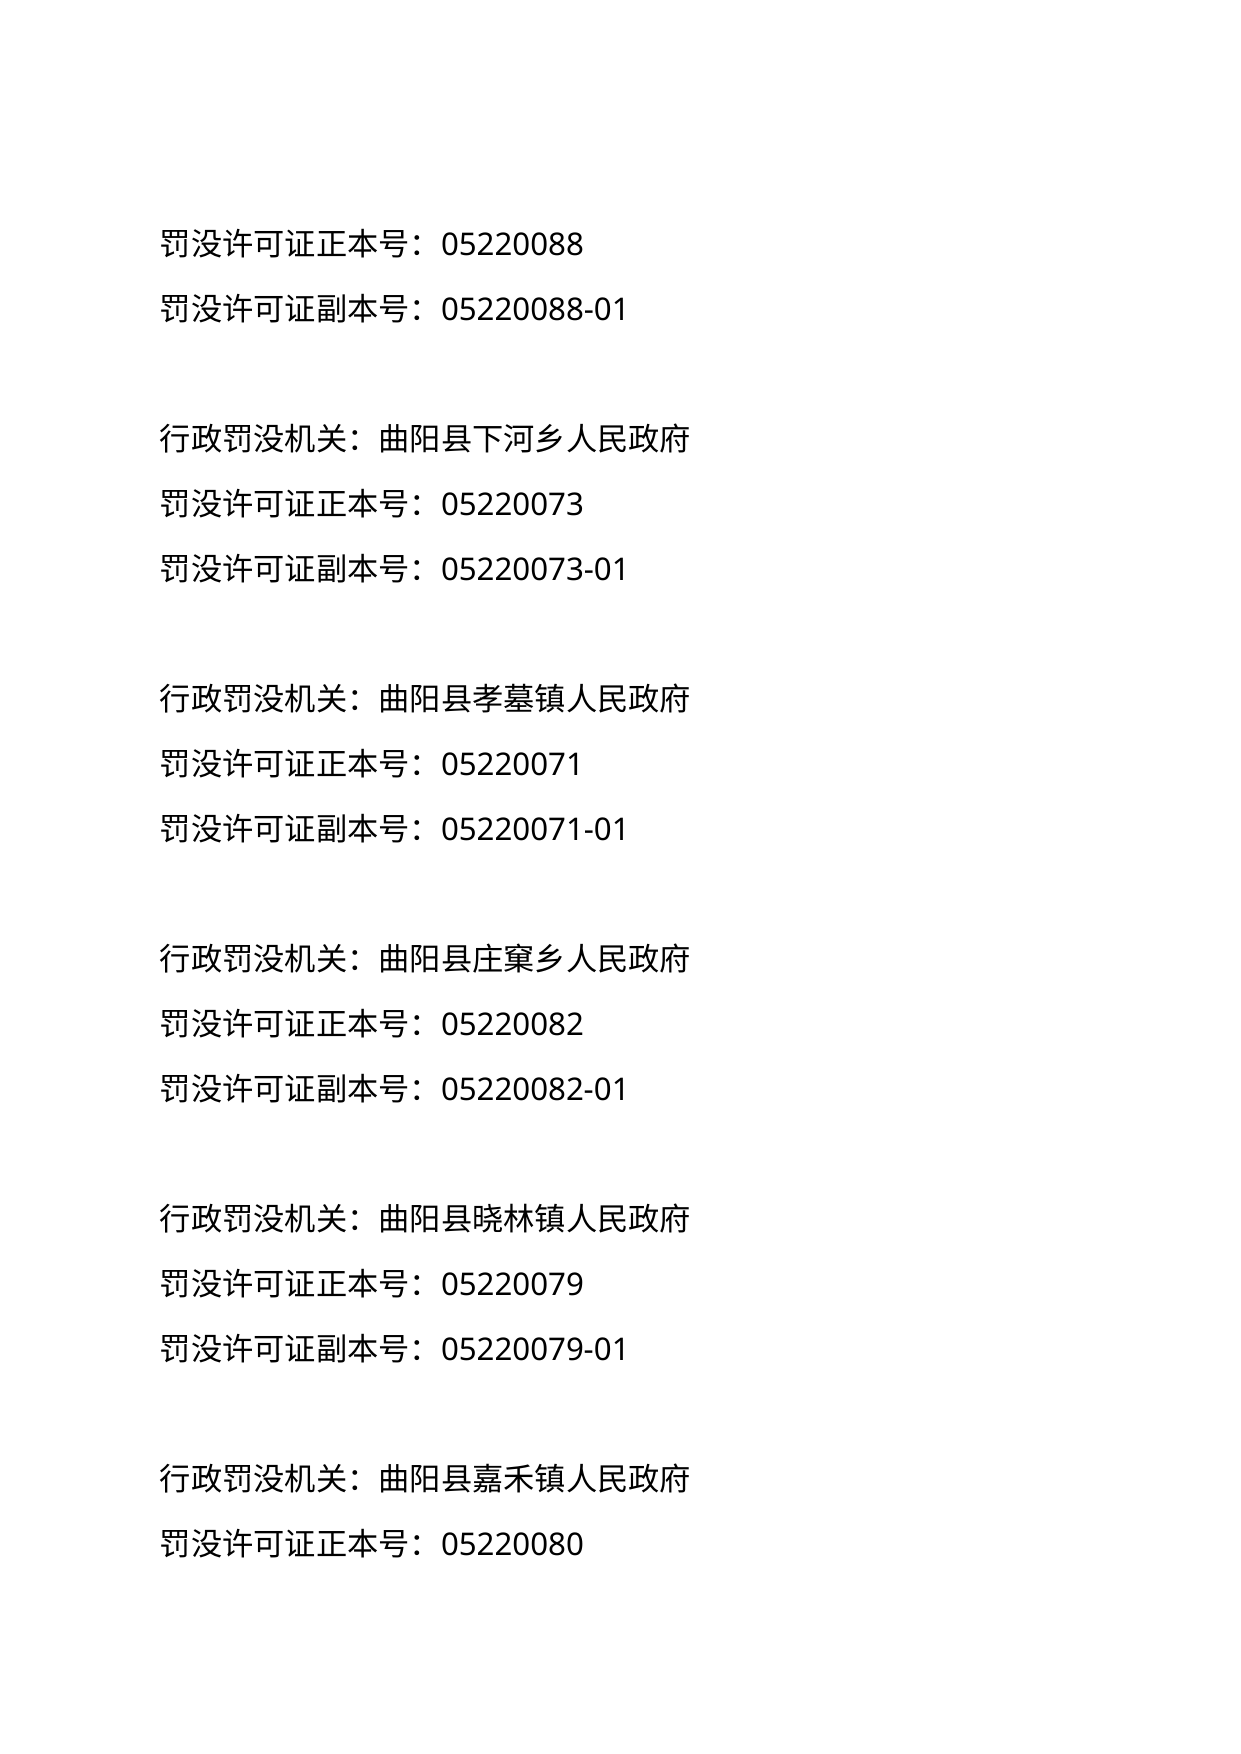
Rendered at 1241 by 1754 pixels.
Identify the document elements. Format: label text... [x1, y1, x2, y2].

text 罚没许可证正本号：05220088 [159, 209, 1081, 274]
text 罚没许可证正本号：05220073 [159, 469, 1081, 534]
text 行政罚没机关：曲阳县孝墓镇人民政府 [159, 664, 1081, 729]
text 行政罚没机关：曲阳县下河乡人民政府 [159, 404, 1081, 469]
text 罚没许可证正本号：05220082 [159, 989, 1081, 1054]
text 罚没许可证副本号：05220082-01 [159, 1054, 1081, 1119]
text 行政罚没机关：曲阳县嘉禾镇人民政府 [159, 1444, 1081, 1509]
text 罚没许可证副本号：05220079-01 [159, 1314, 1081, 1379]
text 罚没许可证正本号：05220079 [159, 1249, 1081, 1314]
text 行政罚没机关：曲阳县晓林镇人民政府 [159, 1184, 1081, 1249]
text 行政罚没机关：曲阳县庄窠乡人民政府 [159, 924, 1081, 989]
text 罚没许可证副本号：05220073-01 [159, 534, 1081, 599]
text 罚没许可证副本号：05220088-01 [159, 274, 1081, 339]
text 罚没许可证正本号：05220080 [159, 1509, 1081, 1574]
text 罚没许可证正本号：05220071 [159, 729, 1081, 794]
text 罚没许可证副本号：05220071-01 [159, 794, 1081, 859]
